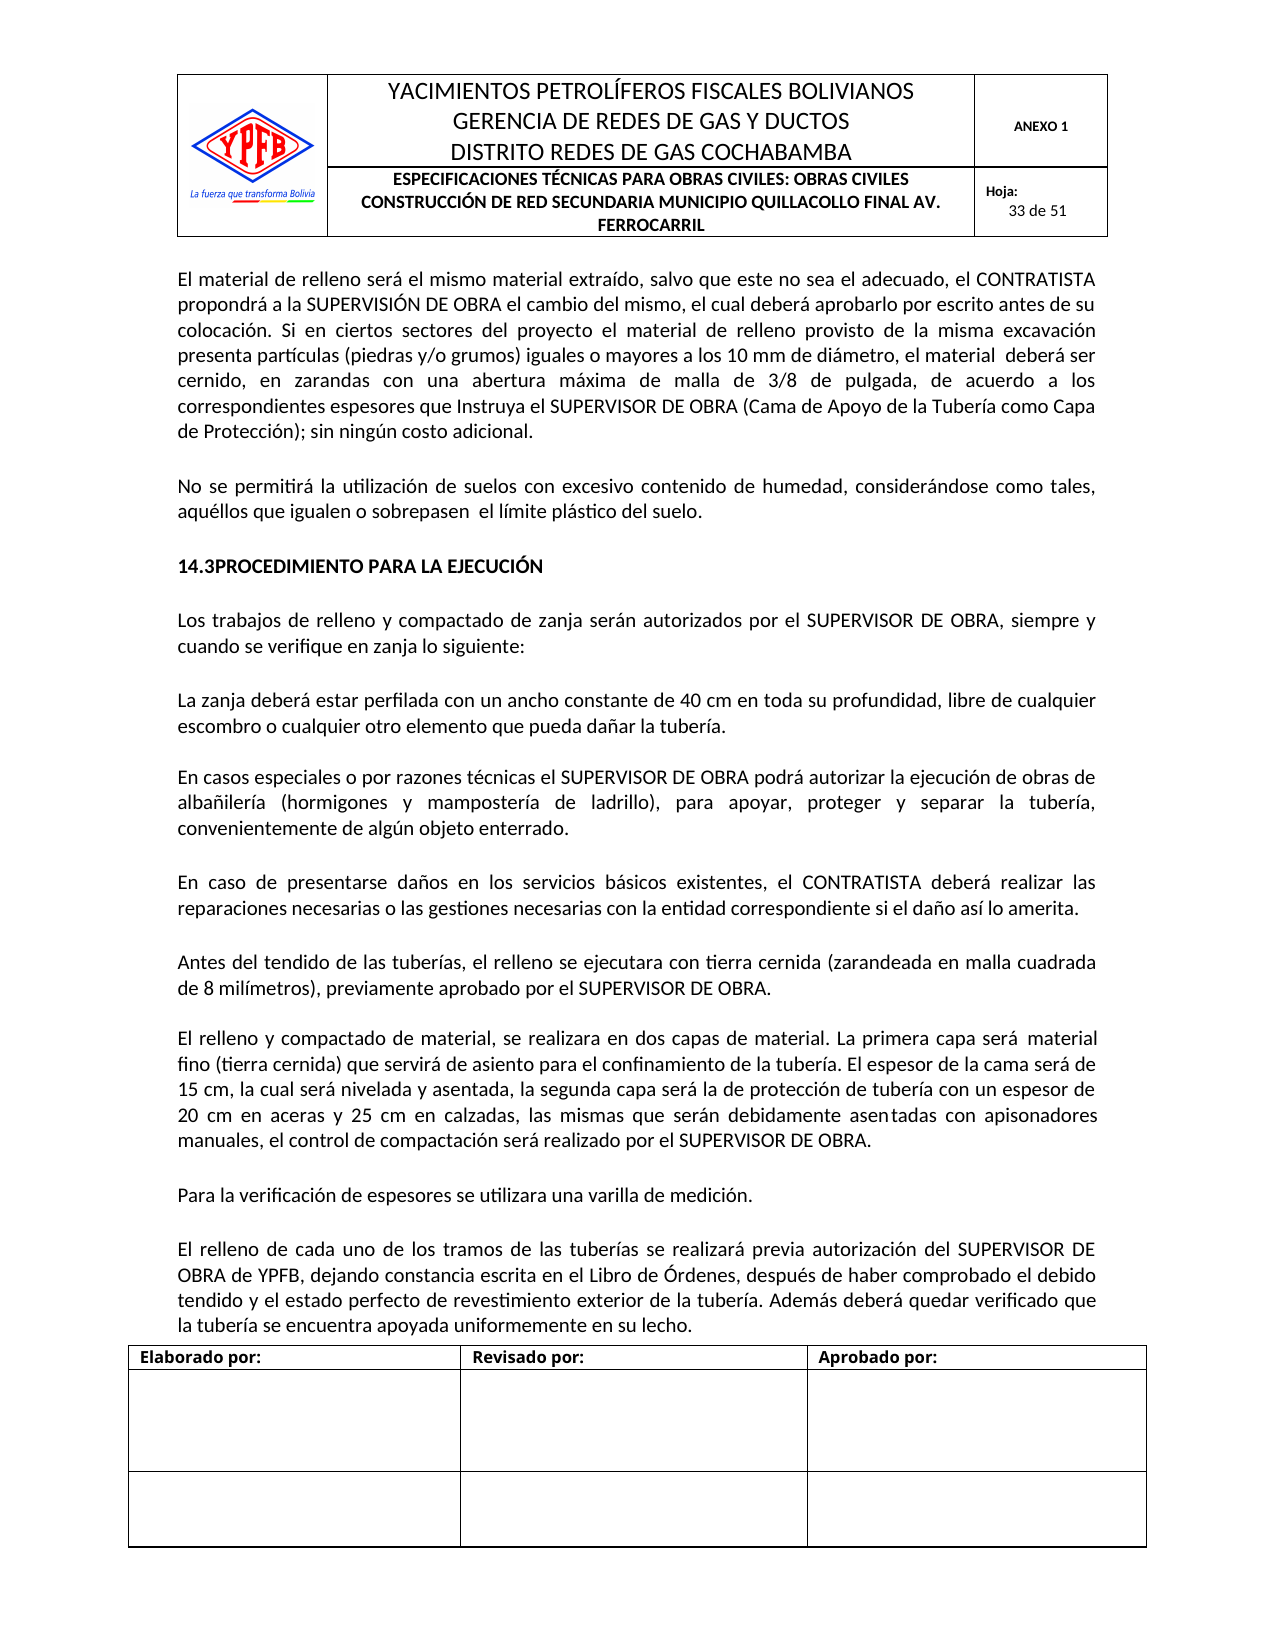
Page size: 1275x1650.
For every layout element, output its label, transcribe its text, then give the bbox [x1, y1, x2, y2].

picture [188, 103, 316, 208]
text La zanja deberá estar perfilada con un ancho constante de 40 cm en toda su profundidad, libre de cualquier escombro o cualquier otro elemento que pueda dañar la tubería. [177, 688, 1098, 738]
text Para la verificación de espesores se utilizara una varilla de medición. [177, 1182, 1098, 1207]
text En casos especiales o por razones técnicas el SUPERVISOR DE OBRA podrá autorizar la ejecución de obras de albañilería (hormigones y mampostería de ladrillo), para apoyar, proteger y separar la tubería, convenientemente de algún objeto enterrado. [177, 764, 1098, 840]
text El relleno de cada uno de los tramos de las tuberías se realizará previa autorización del SUPERVISOR DE OBRA de YPFB, dejando constancia escrita en el Libro de Órdenes, después de haber comprobado el debido tendido y el estado perfecto de revestimiento exterior de la tubería. Además deberá quedar verificado que la tubería se encuentra apoyada uniformemente en su lecho. [177, 1236, 1098, 1338]
text Antes del tendido de las tuberías, el relleno se ejecutara con tierra cernida (zarandeada en malla cuadrada de 8 milímetros), previamente aprobado por el SUPERVISOR DE OBRA. [177, 949, 1098, 1000]
text En caso de presentarse daños en los servicios básicos existentes, el CONTRATISTA deberá realizar las reparaciones necesarias o las gestiones necesarias con la entidad correspondiente si el daño así lo amerita. [177, 869, 1098, 920]
text No se permitirá la utilización de suelos con excesivo contenido de humedad, considerándose como tales, aquéllos que igualen o sobrepasen el límite plástico del suelo. [177, 473, 1098, 524]
subtitle PROCEDIMIENTO PARA LA EJECUCIÓN [177, 553, 1098, 578]
text El material de relleno será el mismo material extraído, salvo que este no sea el adecuado, el CONTRATISTA propondrá a la SUPERVISIÓN DE OBRA el cambio del mismo, el cual deberá aprobarlo por escrito antes de su colocación. Si en ciertos sectores del proyecto el material de relleno provisto de la misma excavación presenta partículas (piedras y/o grumos) iguales o mayores a los 10 mm de diámetro, el material deberá ser cernido, en zarandas con una abertura máxima de malla de 3/8 de pulgada, de acuerdo a los correspondientes espesores que Instruya el SUPERVISOR DE OBRA (Cama de Apoyo de la Tubería como Capa de Protección); sin ningún costo adicional. [177, 266, 1098, 444]
text El relleno y compactado de material, se realizara en dos capas de material. La primera capa será material fino (tierra cernida) que servirá de asiento para el confinamiento de la tubería. El espesor de la cama será de 15 cm, la cual será nivelada y asentada, la segunda capa será la de protección de tubería con un espesor de 20 cm en aceras y 25 cm en calzadas, las mismas que serán debidamente asentadas con apisonadores manuales, el control de compactación será realizado por el SUPERVISOR DE OBRA. [177, 1026, 1098, 1153]
text Los trabajos de relleno y compactado de zanja serán autorizados por el SUPERVISOR DE OBRA, siempre y cuando se verifique en zanja lo siguiente: [177, 608, 1098, 658]
